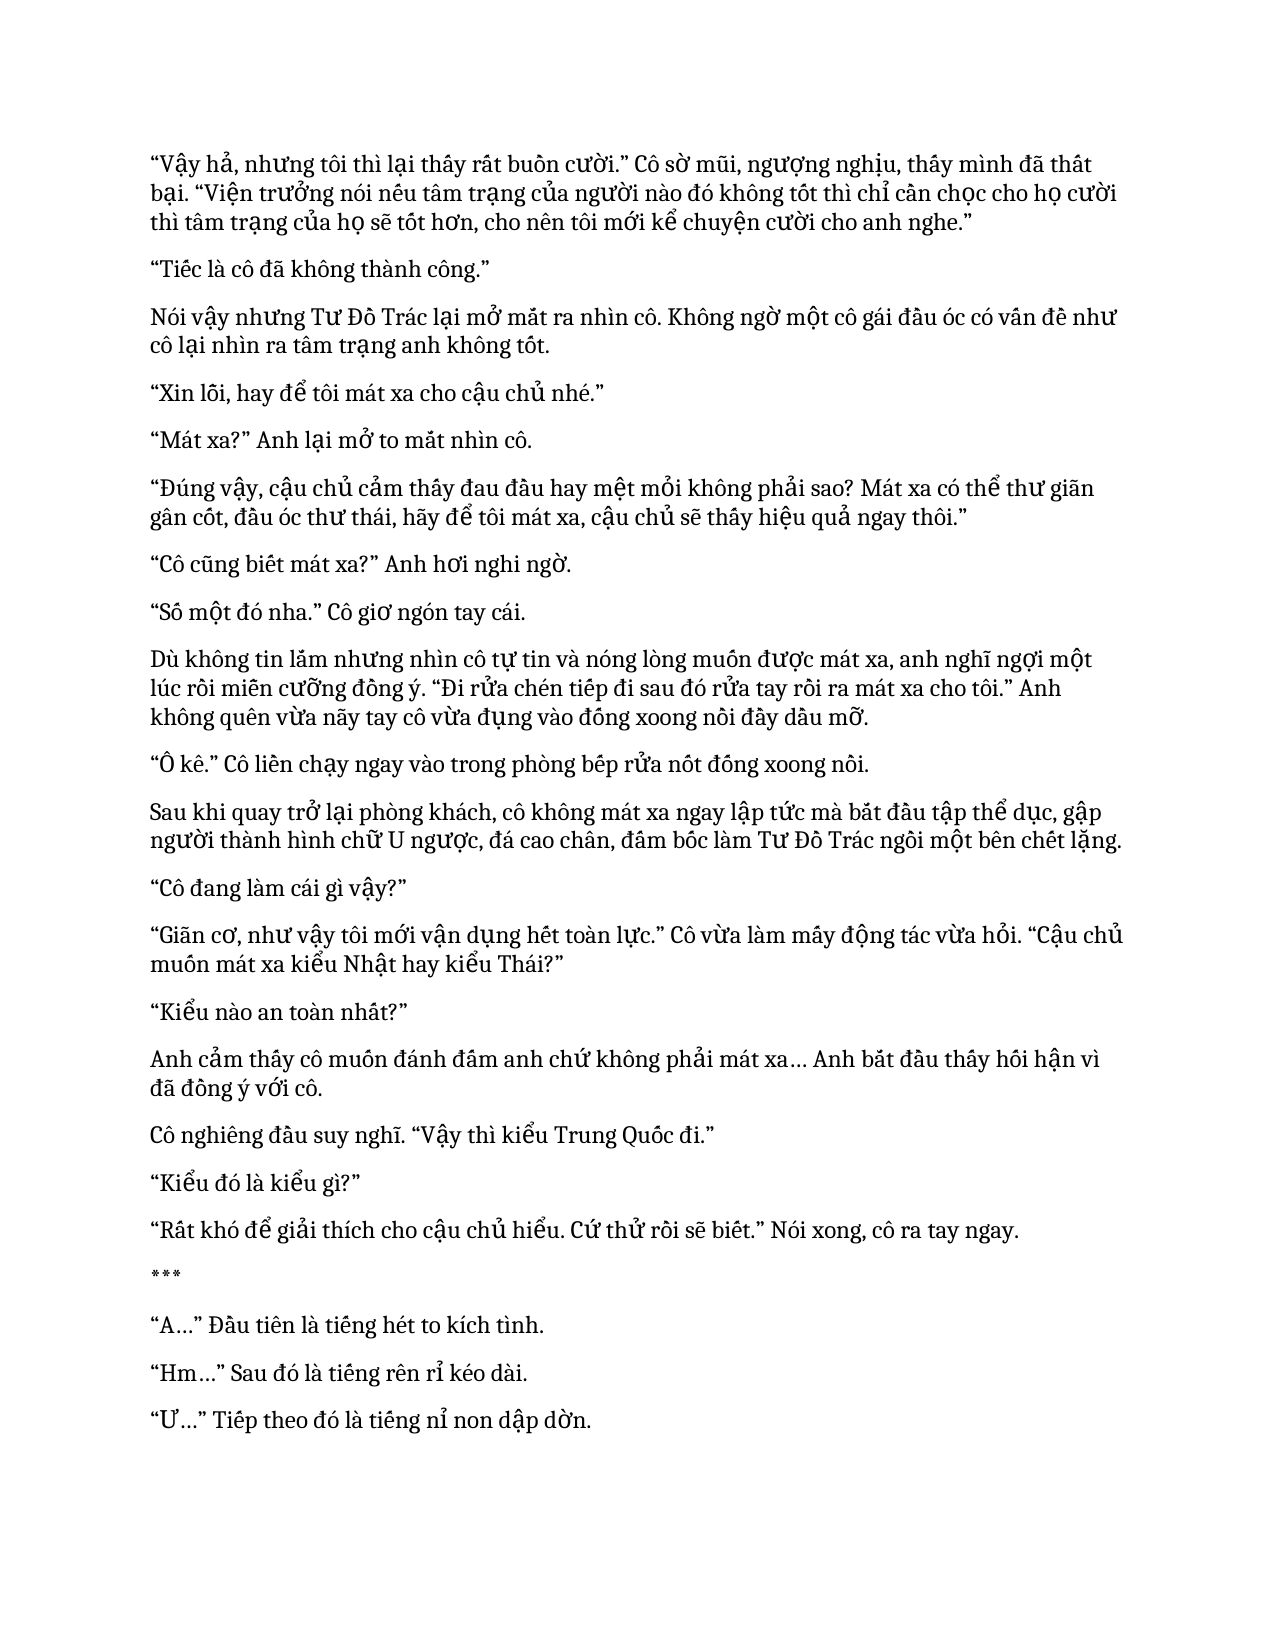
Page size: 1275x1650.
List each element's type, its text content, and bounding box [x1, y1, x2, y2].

text “A…” Đầu tiên là tiếng hét to kích tình. [150, 1311, 1125, 1340]
text “Ô kê.” Cô liền chạy ngay vào trong phòng bếp rửa nốt đống xoong nồi. [150, 750, 1125, 779]
text Sau khi quay trở lại phòng khách, cô không mát xa ngay lập tức mà bắt đầu tập thể dục, gập người thành hình chữ U ngược, đá cao chân, đấm bốc làm Tư Đồ Trác ngồi một bên chết lặng. [150, 797, 1125, 855]
text “Cô cũng biết mát xa?” Anh hơi nghi ngờ. [150, 550, 1125, 579]
text “Kiểu nào an toàn nhất?” [150, 997, 1125, 1026]
text “Rất khó để giải thích cho cậu chủ hiểu. Cứ thử rồi sẽ biết.” Nói xong, cô ra tay ngay. [150, 1216, 1125, 1245]
text “Cô đang làm cái gì vậy?” [150, 874, 1125, 902]
text Nói vậy nhưng Tư Đồ Trác lại mở mắt ra nhìn cô. Không ngờ một cô gái đầu óc có vấn đề như cô lại nhìn ra tâm trạng anh không tốt. [150, 302, 1125, 360]
text “Kiểu đó là kiểu gì?” [150, 1169, 1125, 1197]
text Dù không tin lắm nhưng nhìn cô tự tin và nóng lòng muốn được mát xa, anh nghĩ ngợi một lúc rồi miễn cưỡng đồng ý. “Đi rửa chén tiếp đi sau đó rửa tay rồi ra mát xa cho tôi.” Anh không quên vừa nãy tay cô vừa đụng vào đống xoong nồi đầy dầu mỡ. [150, 645, 1125, 731]
text “Xin lỗi, hay để tôi mát xa cho cậu chủ nhé.” [150, 379, 1125, 407]
text “Đúng vậy, cậu chủ cảm thấy đau đầu hay mệt mỏi không phải sao? Mát xa có thể thư giãn gân cốt, đầu óc thư thái, hãy để tôi mát xa, cậu chủ sẽ thấy hiệu quả ngay thôi.” [150, 474, 1125, 531]
text *** [150, 1264, 1125, 1292]
text “Vậy hả, nhưng tôi thì lại thấy rất buồn cười.” Cô sờ mũi, ngượng nghịu, thấy mình đã thất bại. “Viện trưởng nói nếu tâm trạng của người nào đó không tốt thì chỉ cần chọc cho họ cười thì tâm trạng của họ sẽ tốt hơn, cho nên tôi mới kể chuyện cười cho anh nghe.” [150, 150, 1125, 236]
text “Tiếc là cô đã không thành công.” [150, 255, 1125, 284]
text “Mát xa?” Anh lại mở to mắt nhìn cô. [150, 426, 1125, 455]
text “Ư…” Tiếp theo đó là tiếng nỉ non dập dờn. [150, 1406, 1125, 1435]
text “Giãn cơ, như vậy tôi mới vận dụng hết toàn lực.” Cô vừa làm mấy động tác vừa hỏi. “Cậu chủ muốn mát xa kiểu Nhật hay kiểu Thái?” [150, 921, 1125, 979]
text “Số một đó nha.” Cô giơ ngón tay cái. [150, 597, 1125, 626]
text “Hm…” Sau đó là tiếng rên rỉ kéo dài. [150, 1359, 1125, 1387]
text Anh cảm thấy cô muốn đánh đấm anh chứ không phải mát xa… Anh bắt đầu thấy hối hận vì đã đồng ý với cô. [150, 1045, 1125, 1102]
text Cô nghiêng đầu suy nghĩ. “Vậy thì kiểu Trung Quốc đi.” [150, 1121, 1125, 1150]
